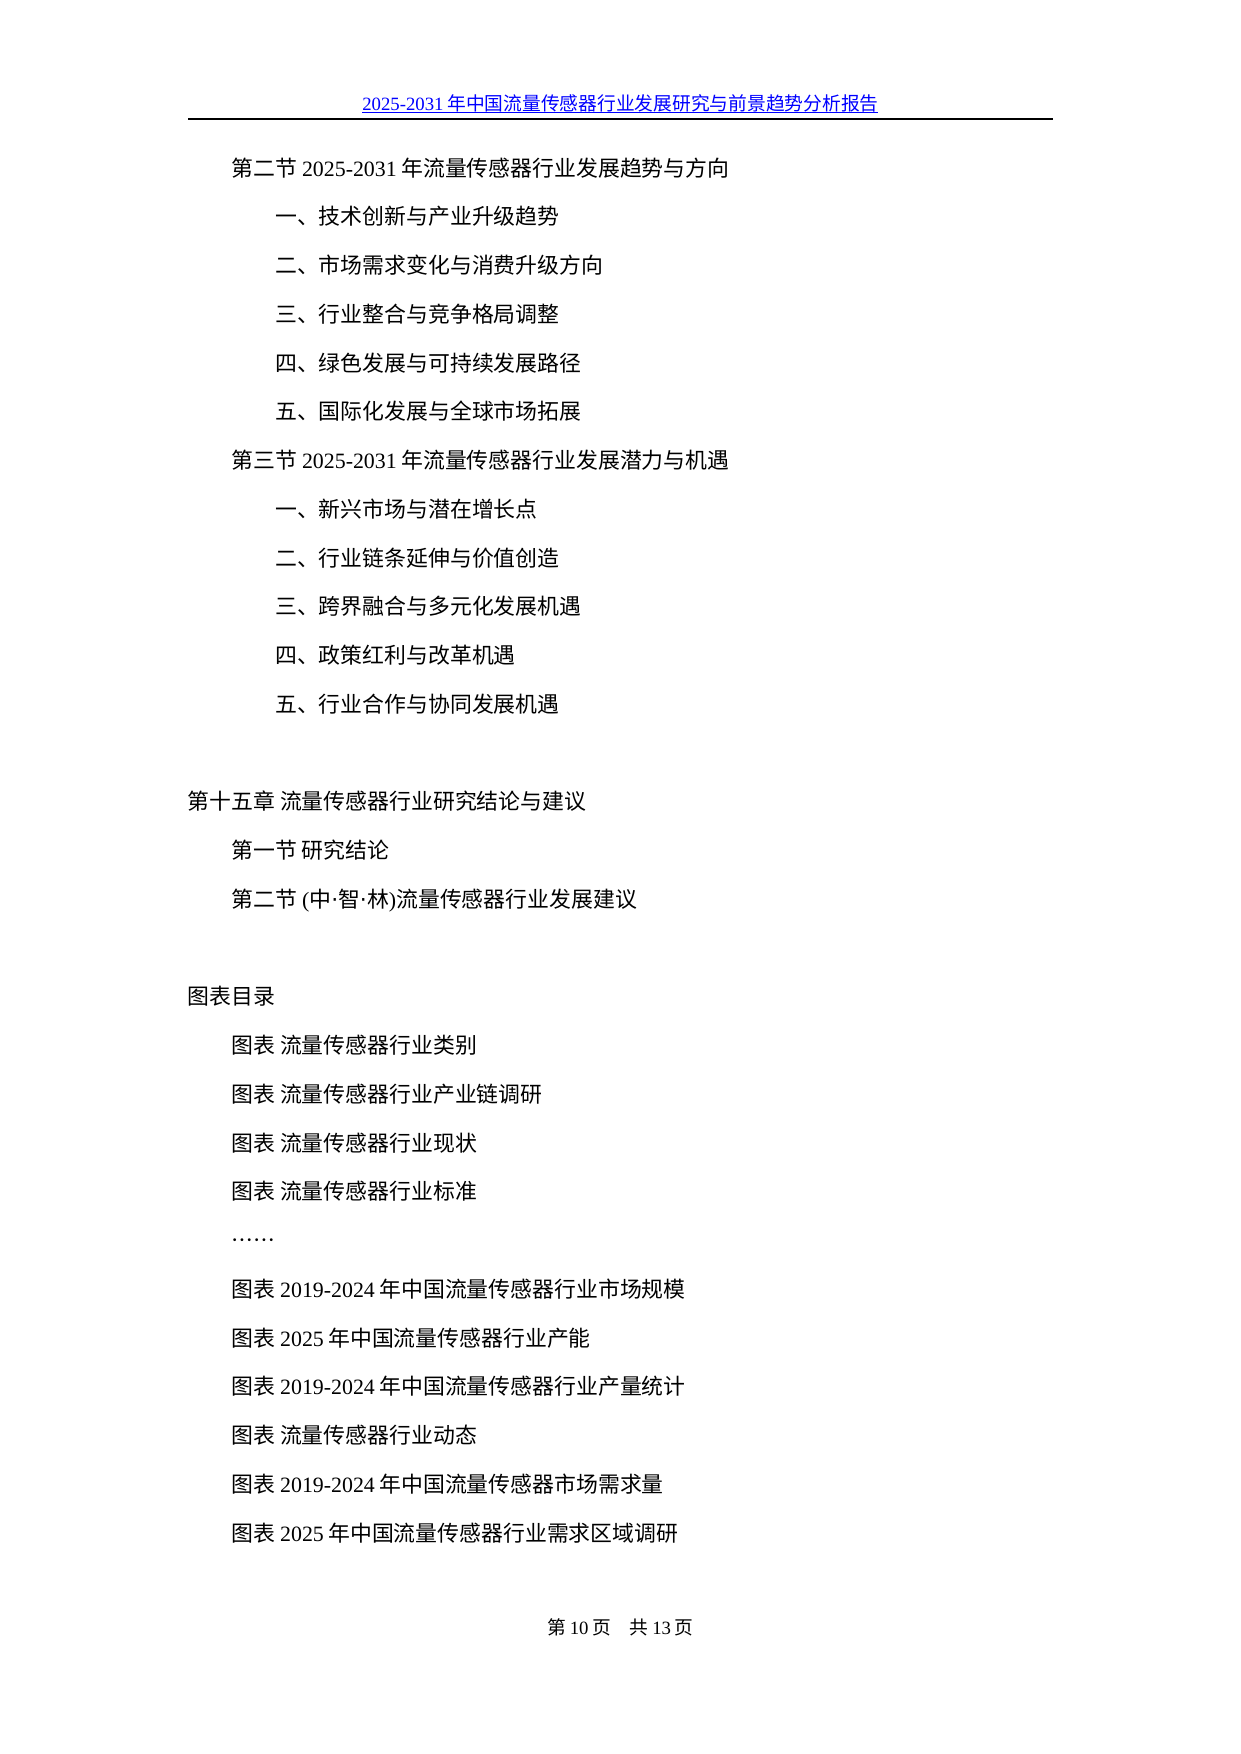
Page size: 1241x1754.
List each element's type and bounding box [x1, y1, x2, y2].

text [187, 150, 1053, 1548]
